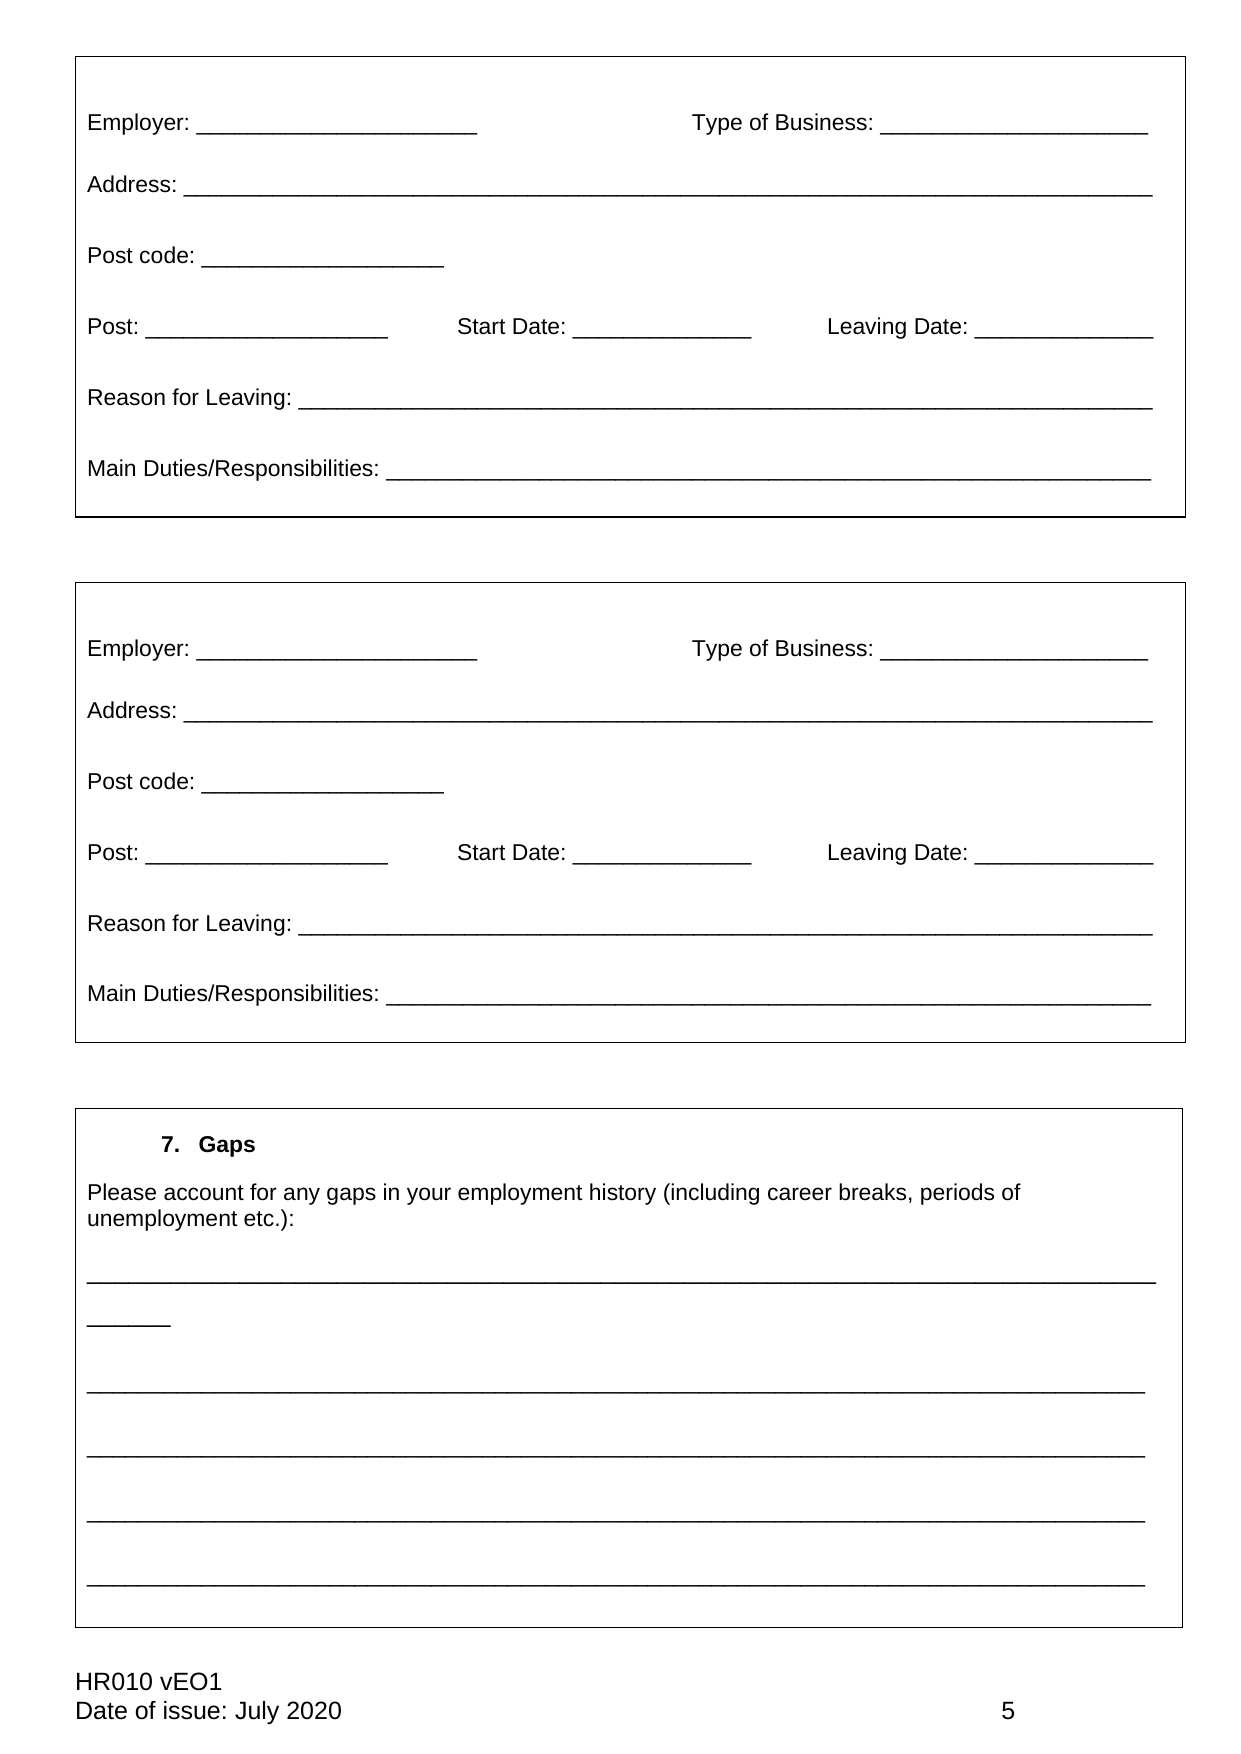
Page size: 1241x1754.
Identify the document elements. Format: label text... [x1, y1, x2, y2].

table_cell Main Duties/Responsibilities: [76, 971, 1185, 1042]
table_header Type of Business: [680, 57, 1185, 162]
table_cell Start Date: [446, 304, 816, 375]
table_cell Leaving Date: [816, 830, 1185, 901]
table_header Type of Business: [680, 583, 1185, 688]
table_cell Post: [76, 830, 446, 901]
table_cell Main Duties/Responsibilities: [76, 446, 1185, 516]
table_header Employer: [76, 583, 680, 688]
table_cell Start Date: [446, 830, 816, 901]
table_cell Post code: [76, 759, 1185, 830]
table_header Gaps [76, 1109, 1182, 1179]
table_cell Reason for Leaving: [76, 901, 1185, 971]
table_cell Address: [76, 688, 1185, 759]
table_cell Post code: [76, 233, 1185, 304]
table_cell Address: [76, 162, 1185, 233]
table_cell Please account for any gaps in your employment history (including career breaks, periods of unemployment etc.): [76, 1179, 1182, 1627]
table_cell Leaving Date: [816, 304, 1185, 375]
table_header Employer: [76, 57, 680, 162]
table_cell Post: [76, 304, 446, 375]
table_cell Reason for Leaving: [76, 375, 1185, 446]
